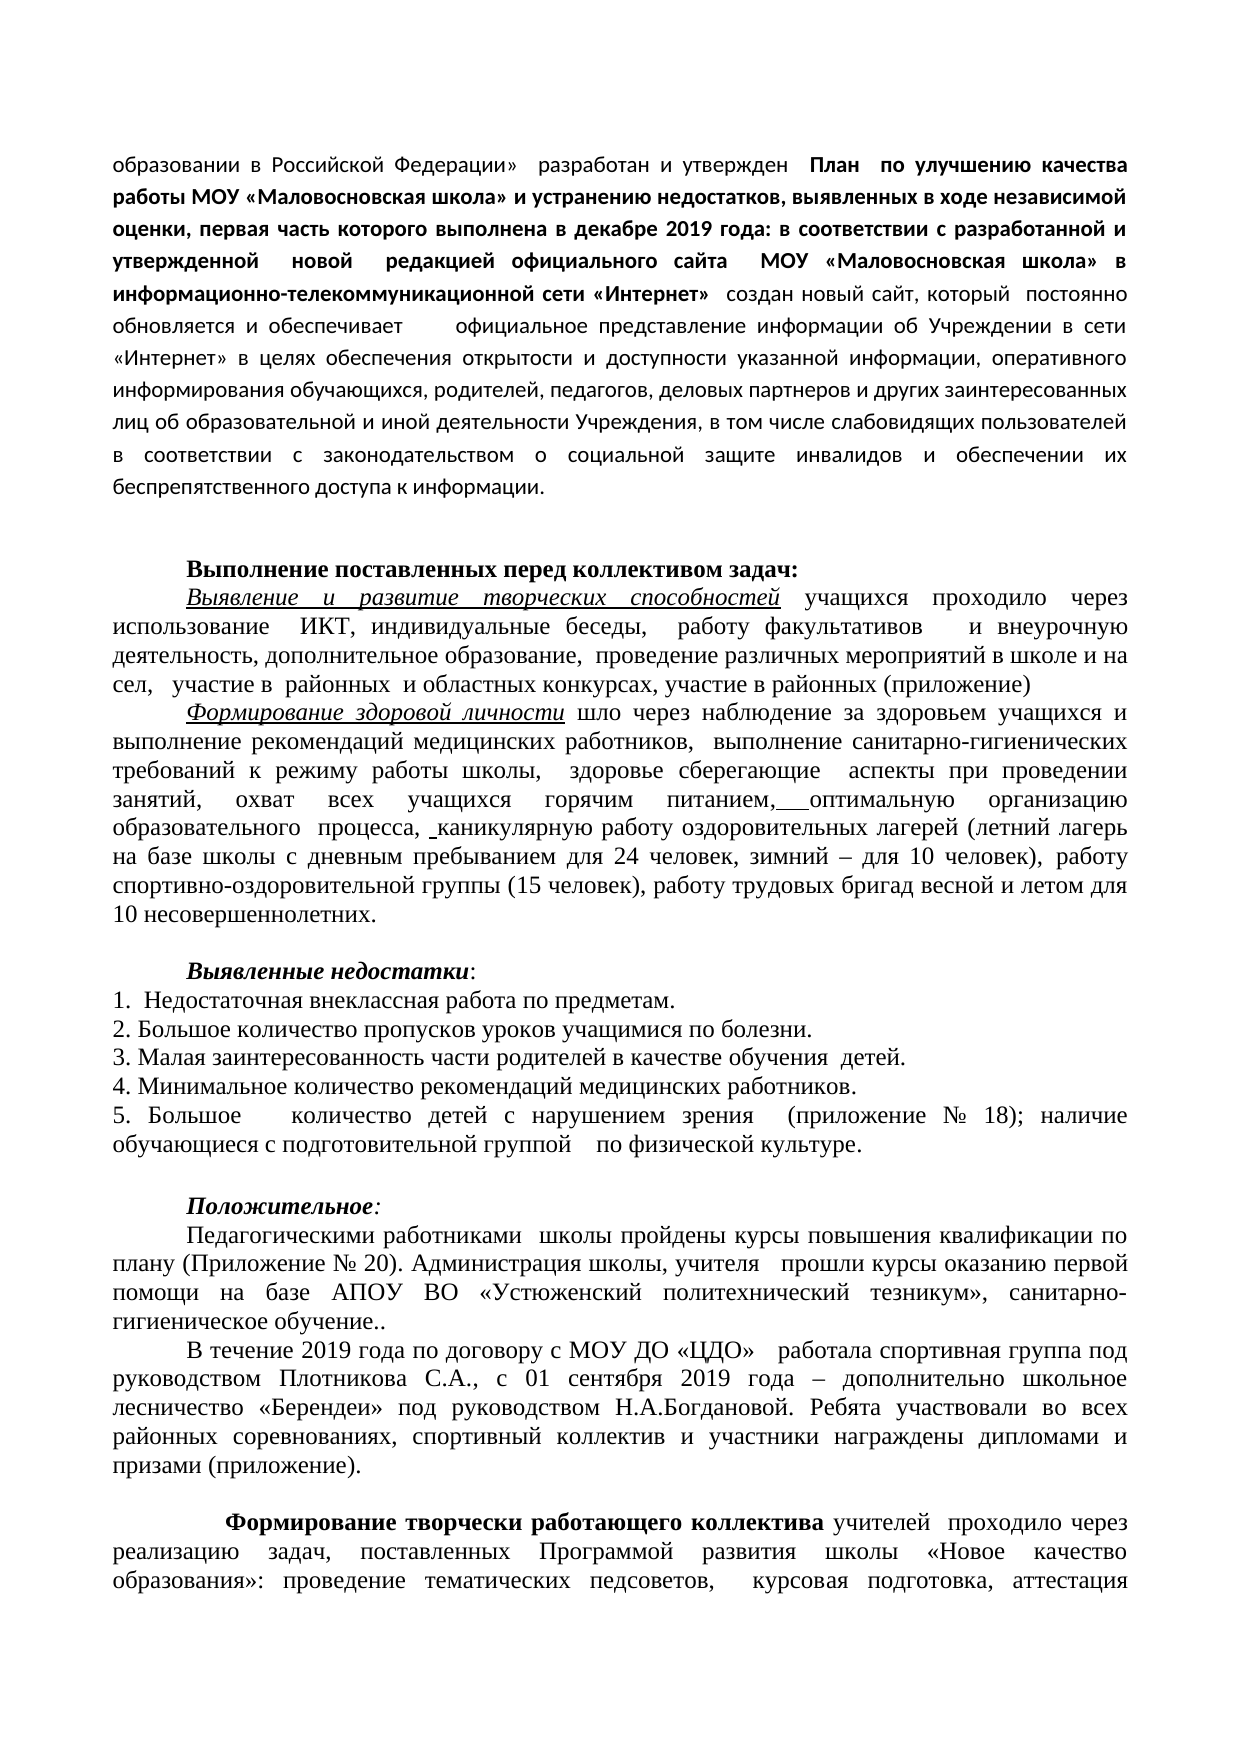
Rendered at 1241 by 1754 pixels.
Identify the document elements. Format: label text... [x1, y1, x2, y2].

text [112, 1507, 1128, 1593]
text Педагогическими работниками школы пройдены курсы повышения квалификации по плану (Приложение № 20). Администрация школы, учителя прошли курсы оказанию первой помощи на базе АПОУ ВО «Устюженский политехнический тезникум», санитарно-гигиеническое обучение.. [112, 1220, 1128, 1335]
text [112, 150, 1128, 500]
text В течение 2019 года по договору с МОУ ДО «ЦДО» работала спортивная группа под руководством Плотникова С.А., с 01 сентября 2019 года – дополнительно школьное лесничество «Берендеи» под руководством Н.А.Богдановой. Ребята участвовали во всех районных соревнованиях, спортивный коллектив и участники награждены дипломами и призами (приложение). [112, 1335, 1128, 1478]
text Выполнение поставленных перед коллективом задач: [56, 554, 1128, 582]
text 5. Большое количество детей с нарушением зрения (приложение № 18); наличие обучающиеся с подготовительной группой по физической культуре. [112, 1100, 1128, 1157]
text 2. Большое количество пропусков уроков учащимися по болезни. [112, 1014, 1128, 1042]
text Положительное: [112, 1191, 1128, 1220]
text 4. Минимальное количество рекомендаций медицинских работников. [112, 1071, 1128, 1100]
text Выявление и развитие творческих способностей учащихся проходило через использование ИКТ, индивидуальные беседы, работу факультативов и внеурочную деятельность, дополнительное образование, проведение различных мероприятий в школе и на сел, участие в районных и областных конкурсах, участие в районных (приложение) [112, 582, 1128, 697]
text Выявленные недостатки: [112, 956, 1128, 985]
text 3. Малая заинтересованность части родителей в качестве обучения детей. [112, 1042, 1128, 1071]
text Формирование здоровой личности шло через наблюдение за здоровьем учащихся и выполнение рекомендаций медицинских работников, выполнение санитарно-гигиенических требований к режиму работы школы, здоровье сберегающие аспекты при проведении занятий, охват всех учащихся горячим питанием, оптимальную организацию образовательного процесса, каникулярную работу оздоровительных лагерей (летний лагерь на базе школы с дневным пребыванием для 24 человек, зимний – для 10 человек), работу спортивно-оздоровительной группы (15 человек), работу трудовых бригад весной и летом для 10 несовершеннолетних. [112, 697, 1128, 927]
text 1. Недостаточная внеклассная работа по предметам. [112, 985, 1128, 1014]
